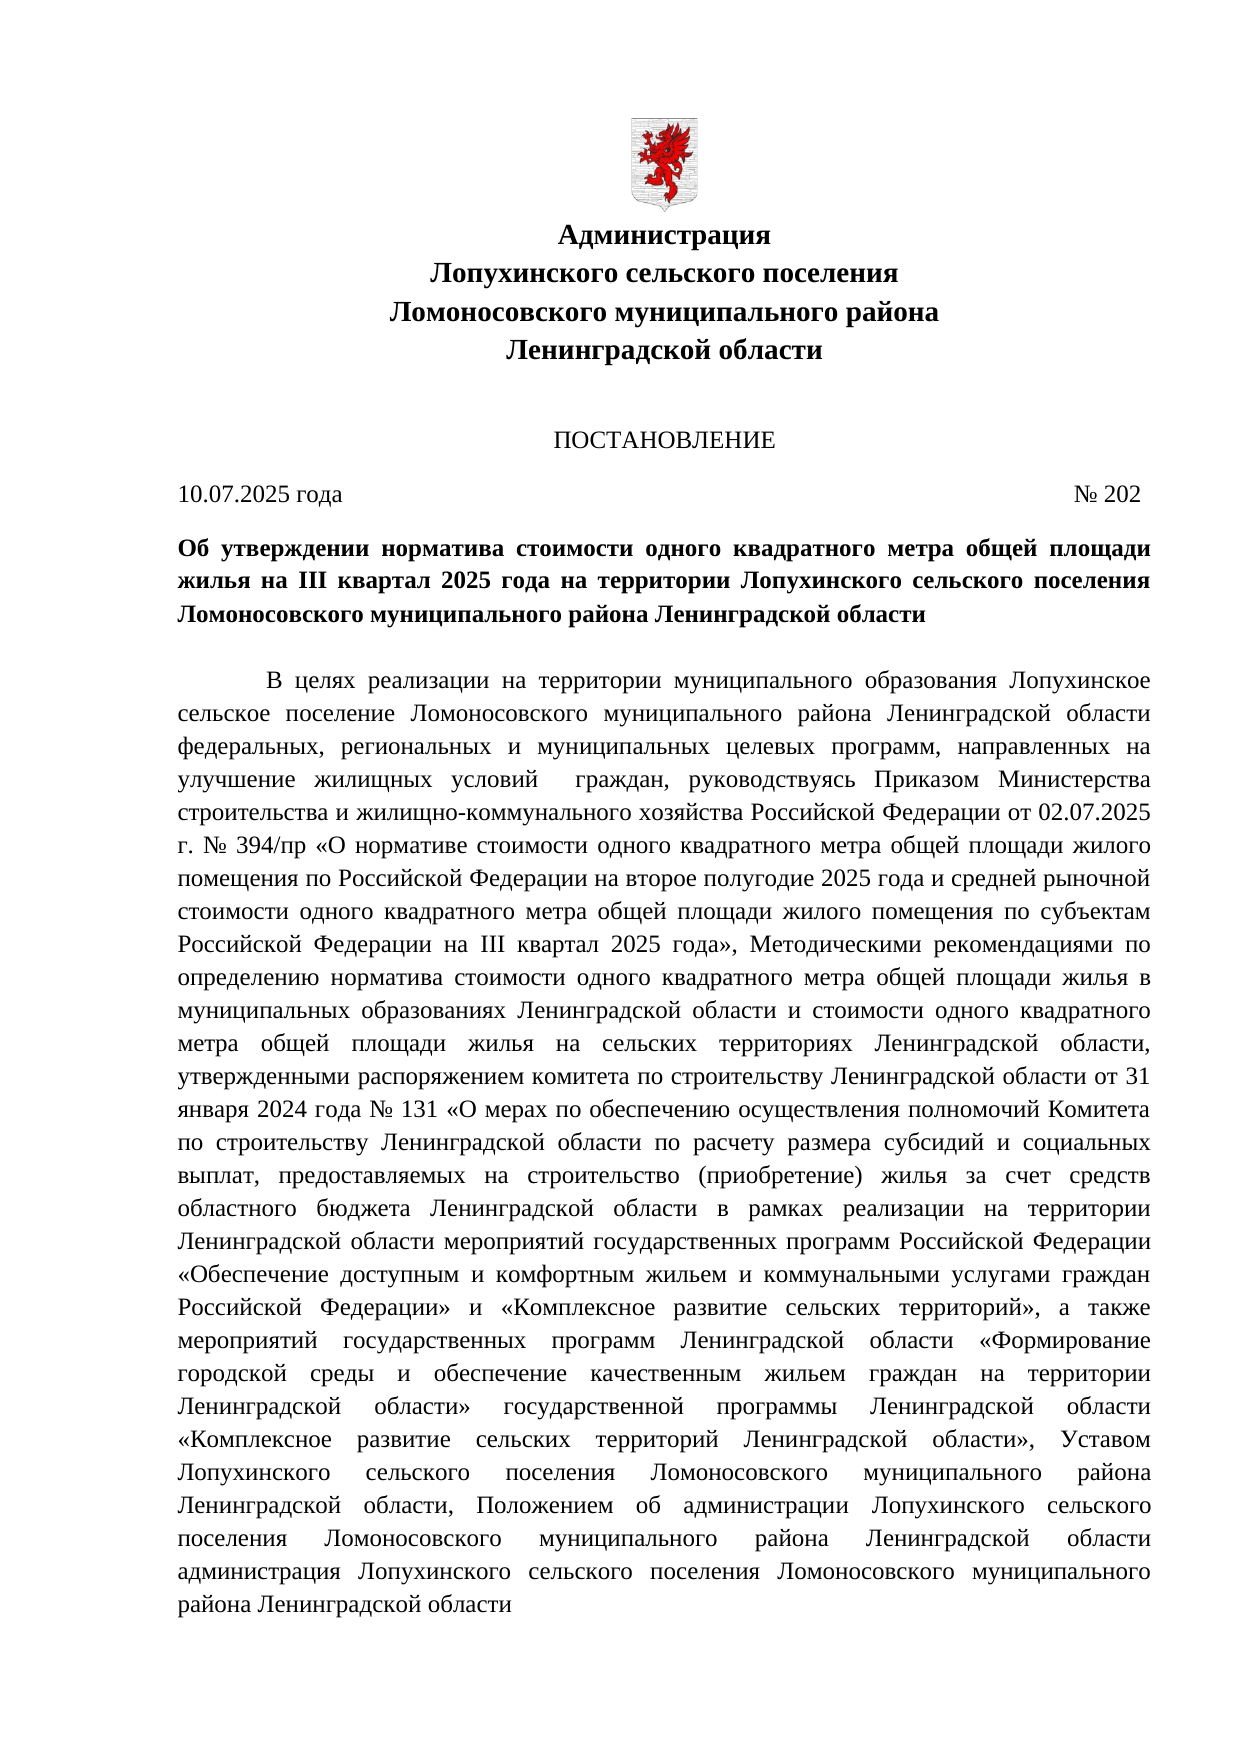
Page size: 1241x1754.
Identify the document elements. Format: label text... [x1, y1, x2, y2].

picture [631, 118, 698, 212]
text 10.07.2025 года № 202 [177, 479, 1152, 507]
text ПОСТАНОВЛЕНИЕ [177, 425, 1152, 454]
text Ломоносовского муниципального района [177, 294, 1152, 327]
text Администрация [177, 217, 1152, 250]
text Лопухинского сельского поселения [177, 255, 1152, 289]
text В целях реализации на территории муниципального образования Лопухинское сельское поселение Ломоносовского муниципального района Ленинградской области федеральных, региональных и муниципальных целевых программ, направленных на улучшение жилищных условий граждан, руководствуясь Приказом Министерства строительства и жилищно-коммунального хозяйства Российской Федерации от 02.07.2025 г. № 394/пр «О нормативе стоимости одного квадратного метра общей площади жилого помещения по Российской Федерации на второе полугодие 2025 года и средней рыночной стоимости одного квадратного метра общей площади жилого помещения по субъектам Российской Федерации на III квартал 2025 года», Методическими рекомендациями по определению норматива стоимости одного квадратного метра общей площади жилья в муниципальных образованиях Ленинградской области и стоимости одного квадратного метра общей площади жилья на сельских территориях Ленинградской области, утвержденными распоряжением комитета по строительству Ленинградской области от 31 января 2024 года № 131 «О мерах по обеспечению осуществления полномочий Комитета по строительству Ленинградской области по расчету размера субсидий и социальных выплат, предоставляемых на строительство (приобретение) жилья за счет средств областного бюджета Ленинградской области в рамках реализации на территории Ленинградской области мероприятий государственных программ Российской Федерации «Обеспечение доступным и комфортным жильем и коммунальными услугами граждан Российской Федерации» и «Комплексное развитие сельских территорий», а также мероприятий государственных программ Ленинградской области «Формирование городской среды и обеспечение качественным жильем граждан на территории Ленинградской области» государственной программы Ленинградской области «Комплексное развитие сельских территорий Ленинградской области», Уставом Лопухинского сельского поселения Ломоносовского муниципального района Ленинградской области, Положением об администрации Лопухинского сельского поселения Ломоносовского муниципального района Ленинградской области администрация Лопухинского сельского поселения Ломоносовского муниципального района Ленинградской области [177, 665, 1152, 1618]
text Об утверждении норматива стоимости одного квадратного метра общей площади жилья на III квартал 2025 года на территории Лопухинского сельского поселения Ломоносовского муниципального района Ленинградской области [177, 533, 1152, 627]
text Ленинградской области [177, 332, 1152, 366]
